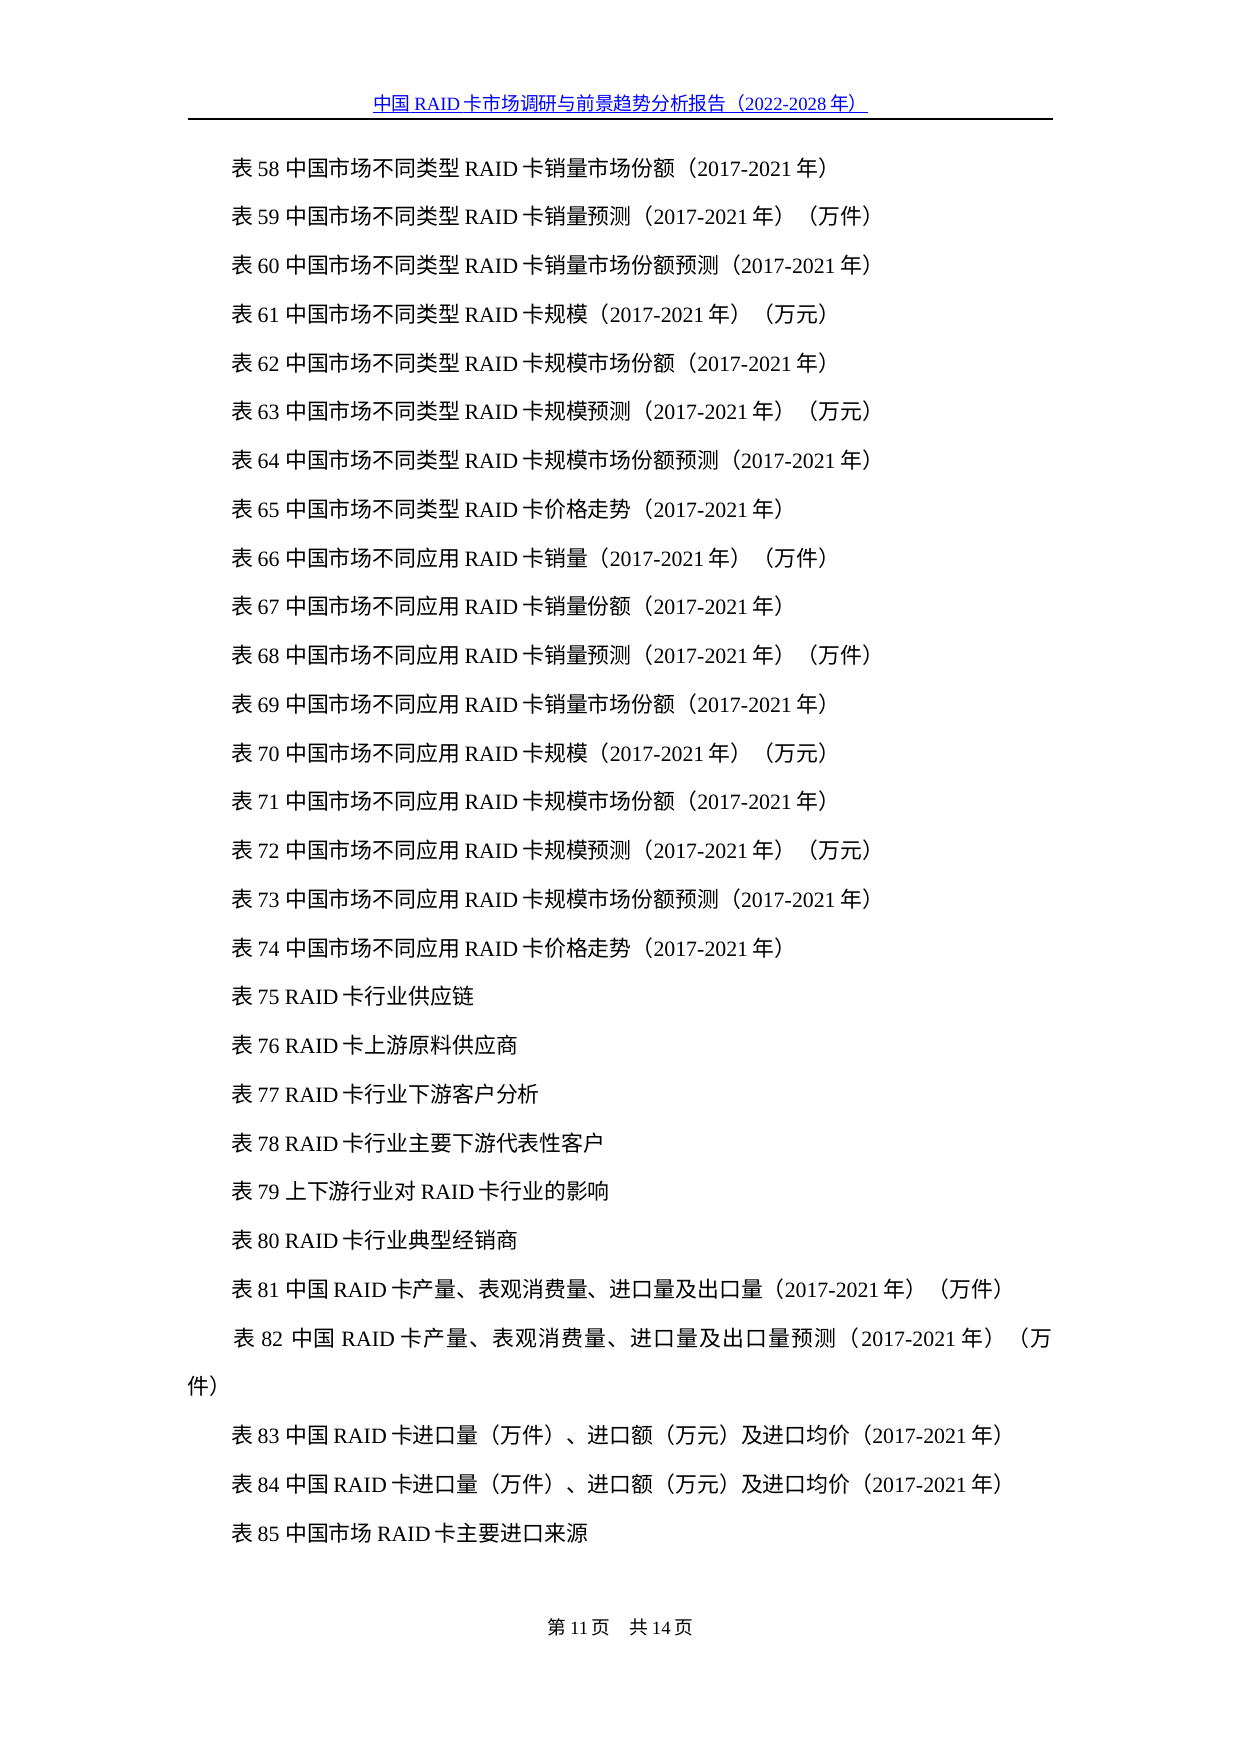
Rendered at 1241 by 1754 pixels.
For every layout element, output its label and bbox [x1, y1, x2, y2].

text [187, 150, 1053, 1548]
